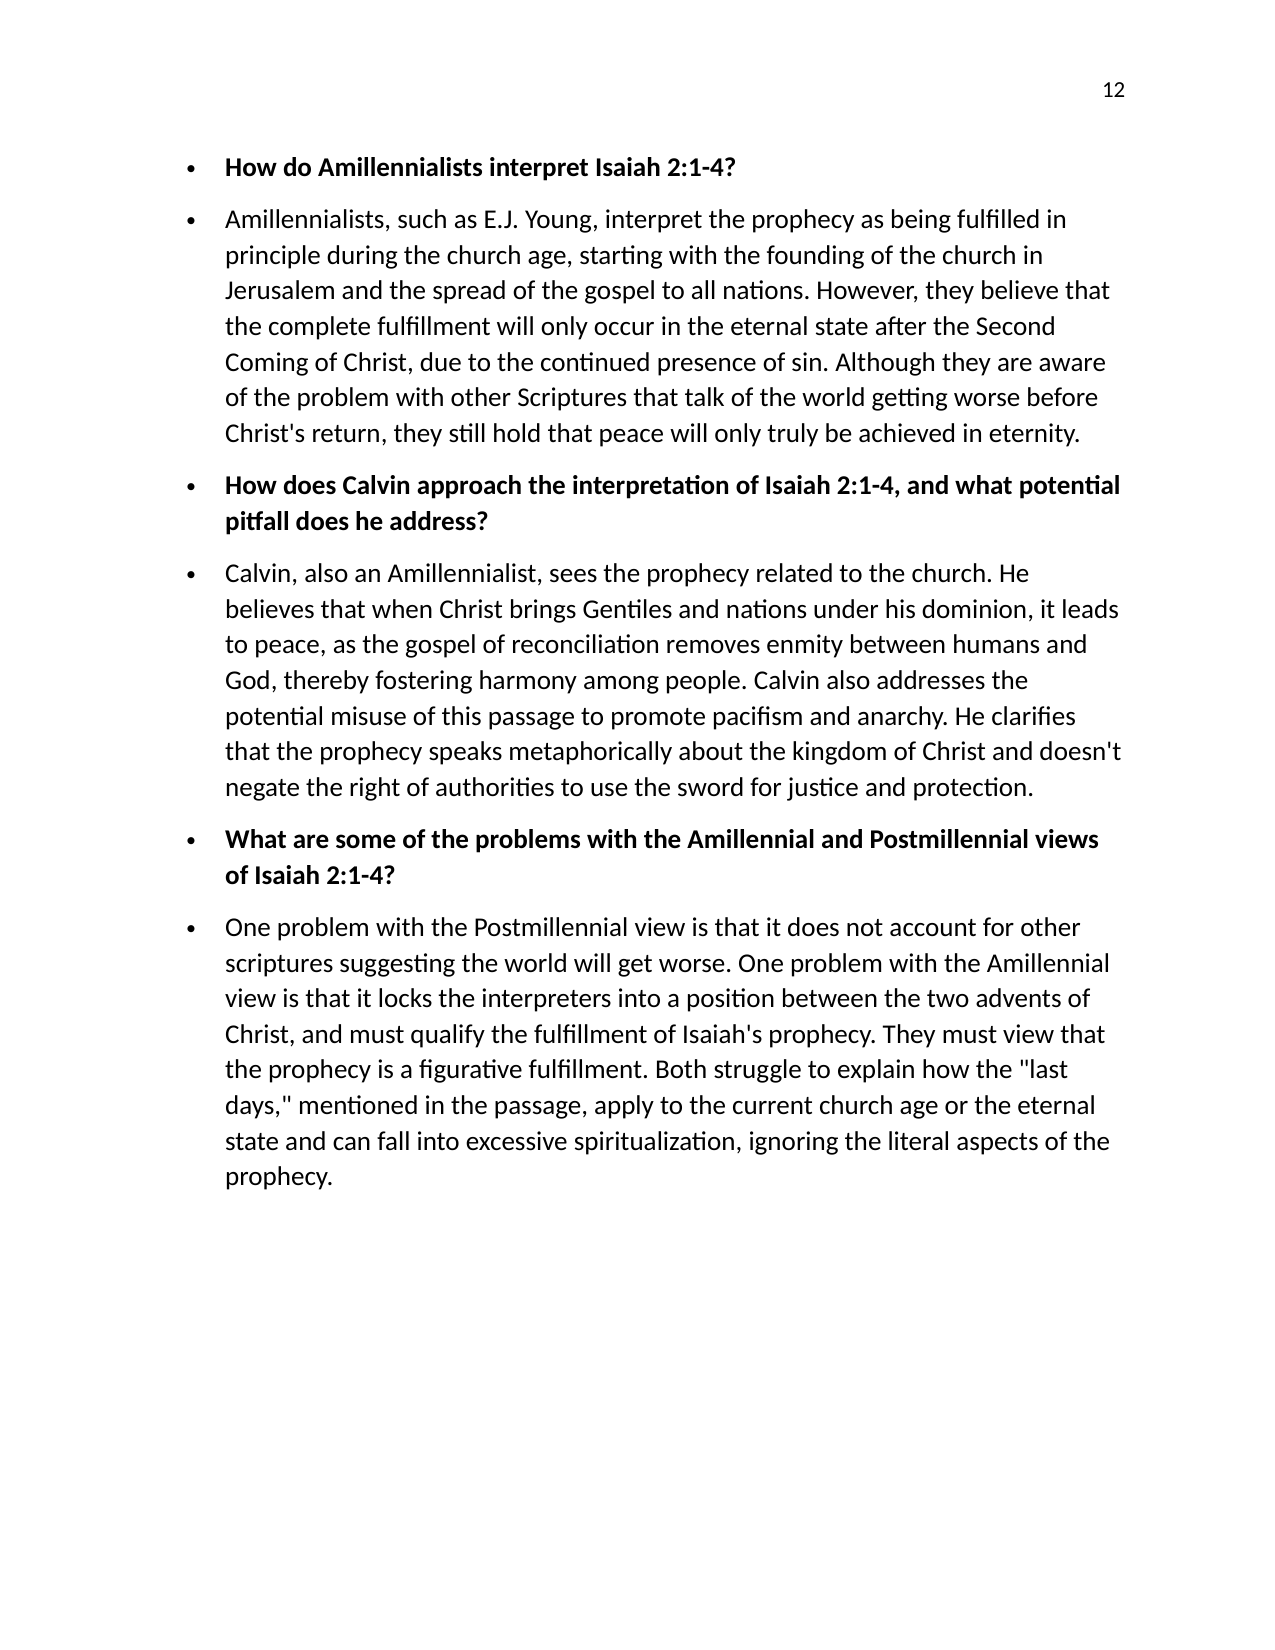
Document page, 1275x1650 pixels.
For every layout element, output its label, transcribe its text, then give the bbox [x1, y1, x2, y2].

list Calvin, also an Amillennialist, sees the prophecy related to the church. He believes that when Christ brings Gentiles and nations under his dominion, it leads to peace, as the gospel of reconciliation removes enmity between humans and God, thereby fostering harmony among people. Calvin also addresses the potential misuse of this passage to promote pacifism and anarchy. He clarifies that the prophecy speaks metaphorically about the kingdom of Christ and doesn't negate the right of authorities to use the sword for justice and protection. [187, 556, 1125, 803]
list What are some of the problems with the Amillennial and Postmillennial views of Isaiah 2:1-4? [187, 822, 1125, 891]
list One problem with the Postmillennial view is that it does not account for other scriptures suggesting the world will get worse. One problem with the Amillennial view is that it locks the interpreters into a position between the two advents of Christ, and must qualify the fulfillment of Isaiah's prophecy. They must view that the prophecy is a figurative fulfillment. Both struggle to explain how the "last days," mentioned in the passage, apply to the current church age or the eternal state and can fall into excessive spiritualization, ignoring the literal aspects of the prophecy. [187, 910, 1125, 1193]
list Amillennialists, such as E.J. Young, interpret the prophecy as being fulfilled in principle during the church age, starting with the founding of the church in Jerusalem and the spread of the gospel to all nations. However, they believe that the complete fulfillment will only occur in the eternal state after the Second Coming of Christ, due to the continued presence of sin. Although they are aware of the problem with other Scriptures that talk of the world getting worse before Christ's return, they still hold that peace will only truly be achieved in eternity. [187, 202, 1125, 449]
list How does Calvin approach the interpretation of Isaiah 2:1-4, and what potential pitfall does he address? [187, 468, 1125, 537]
list How do Amillennialists interpret Isaiah 2:1-4? [187, 150, 1125, 183]
